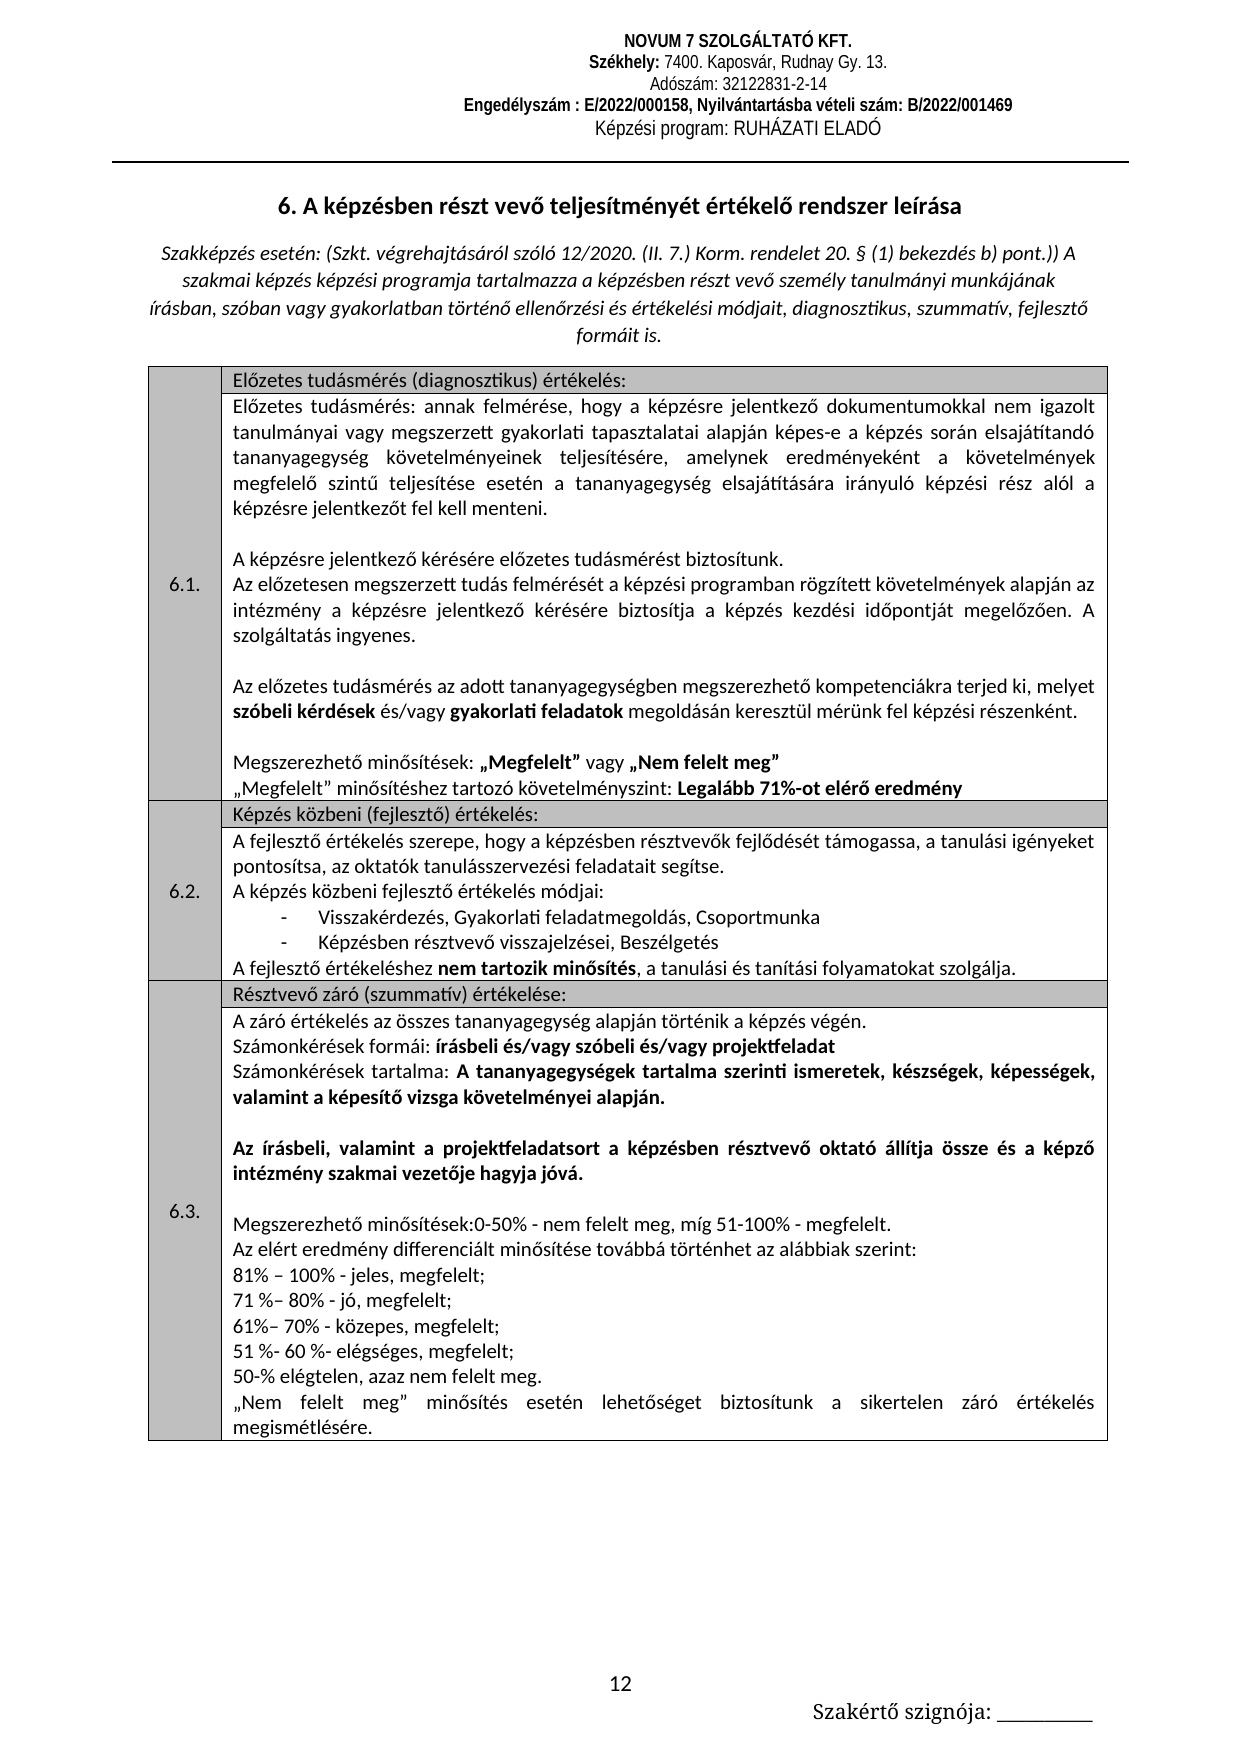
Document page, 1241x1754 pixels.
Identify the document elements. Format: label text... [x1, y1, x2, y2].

table_header 6.1. [149, 367, 221, 800]
table_cell A záró értékelés az összes tananyagegység alapján történik a képzés végén. Számonkérések formái: írásbeli és/vagy szóbeli és/vagy projektfeladat Számonkérések tartalma: A tananyagegységek tartalma szerinti ismeretek, készségek, képességek, valamint a képesítő vizsga követelményei alapján. Az írásbeli, valamint a projektfeladatsort a képzésben résztvevő oktató állítja össze és a képző intézmény szakmai vezetője hagyja jóvá. Megszerezhető minősítések:0-50% - nem felelt meg, míg 51-100% - megfelelt. Az elért eredmény differenciált minősítése továbbá történhet az alábbiak szerint: 81% – 100% - jeles, megfelelt; 71 %– 80% - jó, megfelelt; 61%– 70% - közepes, megfelelt; 51 %- 60 %- elégséges, megfelelt; 50-% elégtelen, azaz nem felelt meg. „Nem felelt meg” minősítés esetén lehetőséget biztosítunk a sikertelen záró értékelés megismétlésére. [222, 1008, 1107, 1440]
table_cell 6.3. [149, 981, 221, 1440]
table_header Előzetes tudásmérés (diagnosztikus) értékelés: [222, 367, 1107, 393]
table_cell Előzetes tudásmérés: annak felmérése, hogy a képzésre jelentkező dokumentumokkal nem igazolt tanulmányai vagy megszerzett gyakorlati tapasztalatai alapján képes-e a képzés során elsajátítandó tananyagegység követelményeinek teljesítésére, amelynek eredményeként a követelmények megfelelő szintű teljesítése esetén a tananyagegység elsajátítására irányuló képzési rész alól a képzésre jelentkezőt fel kell menteni. A képzésre jelentkező kérésére előzetes tudásmérést biztosítunk. Az előzetesen megszerzett tudás felmérését a képzési programban rögzített követelmények alapján az intézmény a képzésre jelentkező kérésére biztosítja a képzés kezdési időpontját megelőzően. A szolgáltatás ingyenes. Az előzetes tudásmérés az adott tananyagegységben megszerezhető kompetenciákra terjed ki, melyet szóbeli kérdések és/vagy gyakorlati feladatok megoldásán keresztül mérünk fel képzési részenként. Megszerezhető minősítések: „Megfelelt” vagy „Nem felelt meg” „Megfelelt” minősítéshez tartozó követelményszint: Legalább 71%-ot elérő eredmény [222, 394, 1107, 800]
table_cell Képzés közbeni (fejlesztő) értékelés: [222, 801, 1107, 827]
table_cell 6.2. [149, 801, 221, 980]
text Szakképzés esetén: (Szkt. végrehajtásáról szóló 12/2020. (II. 7.) Korm. rendelet 20. § (1) bekezdés b) pont.)) A szakmai képzés képzési programja tartalmazza a képzésben részt vevő személy tanulmányi munkájának írásban, szóban vagy gyakorlatban történő ellenőrzési és értékelési módjait, diagnosztikus, szummatív, fejlesztő formáit is. [148, 240, 1093, 348]
text 6. A képzésben részt vevő teljesítményét értékelő rendszer leírása [148, 190, 1093, 221]
table_cell A fejlesztő értékelés szerepe, hogy a képzésben résztvevők fejlődését támogassa, a tanulási igényeket pontosítsa, az oktatók tanulásszervezési feladatait segítse. A képzés közbeni fejlesztő értékelés módjai: Visszakérdezés, Gyakorlati feladatmegoldás, Csoportmunka Képzésben résztvevő visszajelzései, Beszélgetés A fejlesztő értékeléshez nem tartozik minősítés, a tanulási és tanítási folyamatokat szolgálja. [222, 828, 1107, 980]
table_cell Résztvevő záró (szummatív) értékelése: [222, 981, 1107, 1007]
